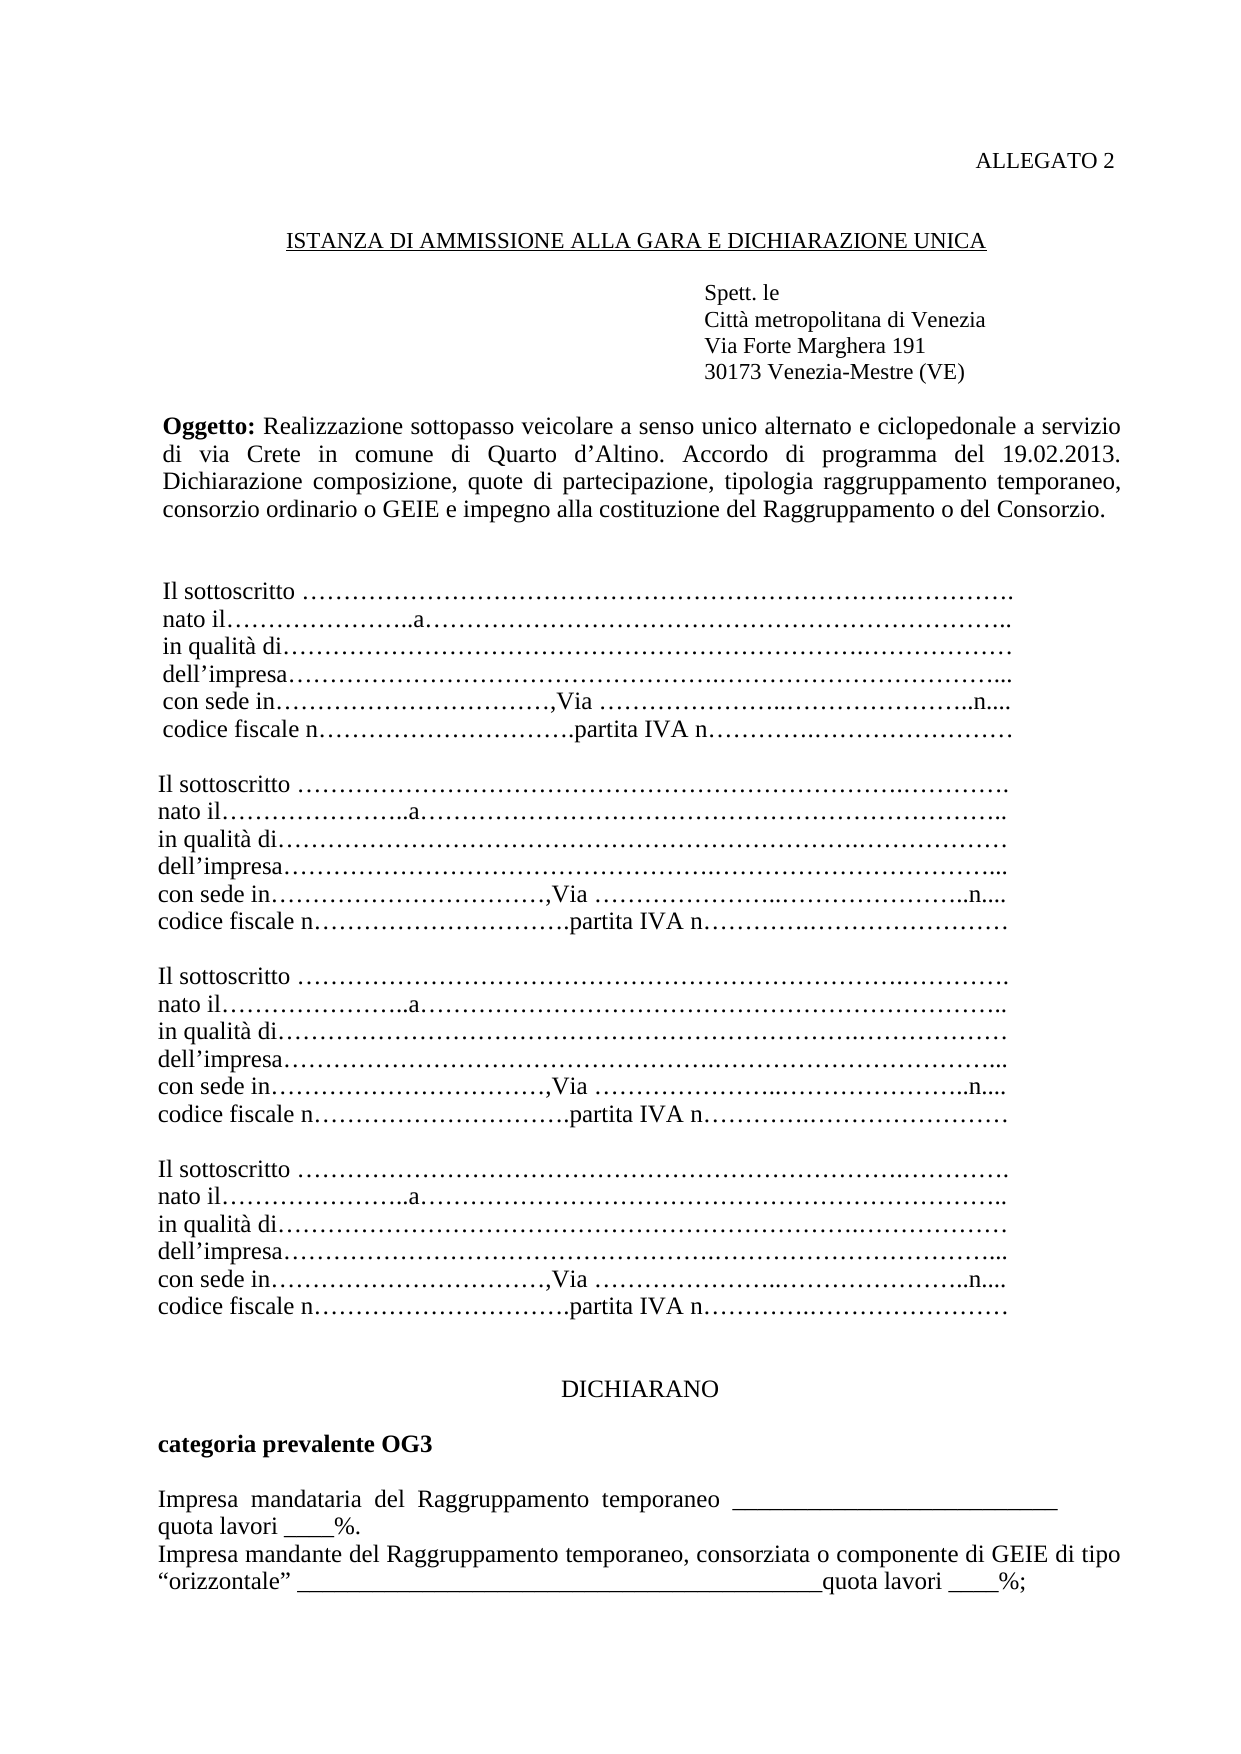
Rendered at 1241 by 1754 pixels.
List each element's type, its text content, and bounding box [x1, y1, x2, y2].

text nato il…………………..a…………………………………………………………….. [158, 798, 1122, 825]
text dell’impresa…………………………………………….……………………………... [158, 1238, 1122, 1265]
text Il sottoscritto ……………………………………………………………….…………. [158, 963, 1122, 990]
text codice fiscale n………………………….partita IVA n………….…………………… [158, 1100, 1122, 1128]
text con sede in……………………………,Via …………………..…………………..n.... [162, 688, 1122, 715]
text 30173 Venezia-Mestre (VE) [704, 358, 1115, 385]
text nato il…………………..a…………………………………………………………….. [158, 990, 1122, 1018]
text codice fiscale n………………………….partita IVA n………….…………………… [158, 1293, 1122, 1320]
text dell’impresa…………………………………………….……………………………... [158, 1045, 1122, 1073]
text in qualità di…………………………………………………………….……………… [158, 825, 1122, 853]
text nato il…………………..a…………………………………………………………….. [158, 1183, 1122, 1210]
text Oggetto: Realizzazione sottopasso veicolare a senso unico alternato e ciclopedonale a servizio di via Crete in comune di Quarto d’Altino. Accordo di programma del 19.02.2013. Dichiarazione composizione, quote di partecipazione, tipologia raggruppamento temporaneo, consorzio ordinario o GEIE e impegno alla costituzione del Raggruppamento o del Consorzio. [162, 412, 1122, 523]
text Città metropolitana di Venezia [704, 306, 1115, 332]
text Il sottoscritto ……………………………………………………………….…………. [158, 770, 1122, 798]
text DICHIARANO [158, 1375, 1122, 1403]
text con sede in……………………………,Via …………………..…………………..n.... [158, 1265, 1122, 1293]
text Via Forte Marghera 191 [704, 332, 1115, 358]
text con sede in……………………………,Via …………………..…………………..n.... [158, 880, 1122, 908]
text Il sottoscritto ……………………………………………………………….…………. [162, 578, 1122, 605]
text quota lavori ____%. [158, 1513, 1122, 1540]
text categoria prevalente OG3 [158, 1430, 1122, 1458]
text Spett. le [704, 279, 1115, 306]
text nato il…………………..a…………………………………………………………….. [162, 605, 1122, 633]
text in qualità di…………………………………………………………….……………… [162, 633, 1122, 660]
text codice fiscale n………………………….partita IVA n………….…………………… [162, 715, 1122, 743]
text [158, 1540, 1122, 1595]
text Il sottoscritto ……………………………………………………………….…………. [158, 1155, 1122, 1183]
text con sede in……………………………,Via …………………..…………………..n.... [158, 1073, 1122, 1100]
text ALLEGATO 2 [158, 148, 1115, 174]
text in qualità di…………………………………………………………….……………… [158, 1210, 1122, 1238]
text codice fiscale n………………………….partita IVA n………….…………………… [158, 908, 1122, 935]
text in qualità di…………………………………………………………….……………… [158, 1018, 1122, 1045]
text Impresa mandataria del Raggruppamento temporaneo __________________________ [158, 1485, 1122, 1513]
text dell’impresa…………………………………………….……………………………... [162, 660, 1122, 688]
text dell’impresa…………………………………………….……………………………... [158, 853, 1122, 880]
text ISTANZA DI AMMISSIONE ALLA GARA E DICHIARAZIONE UNICA [158, 227, 1115, 253]
